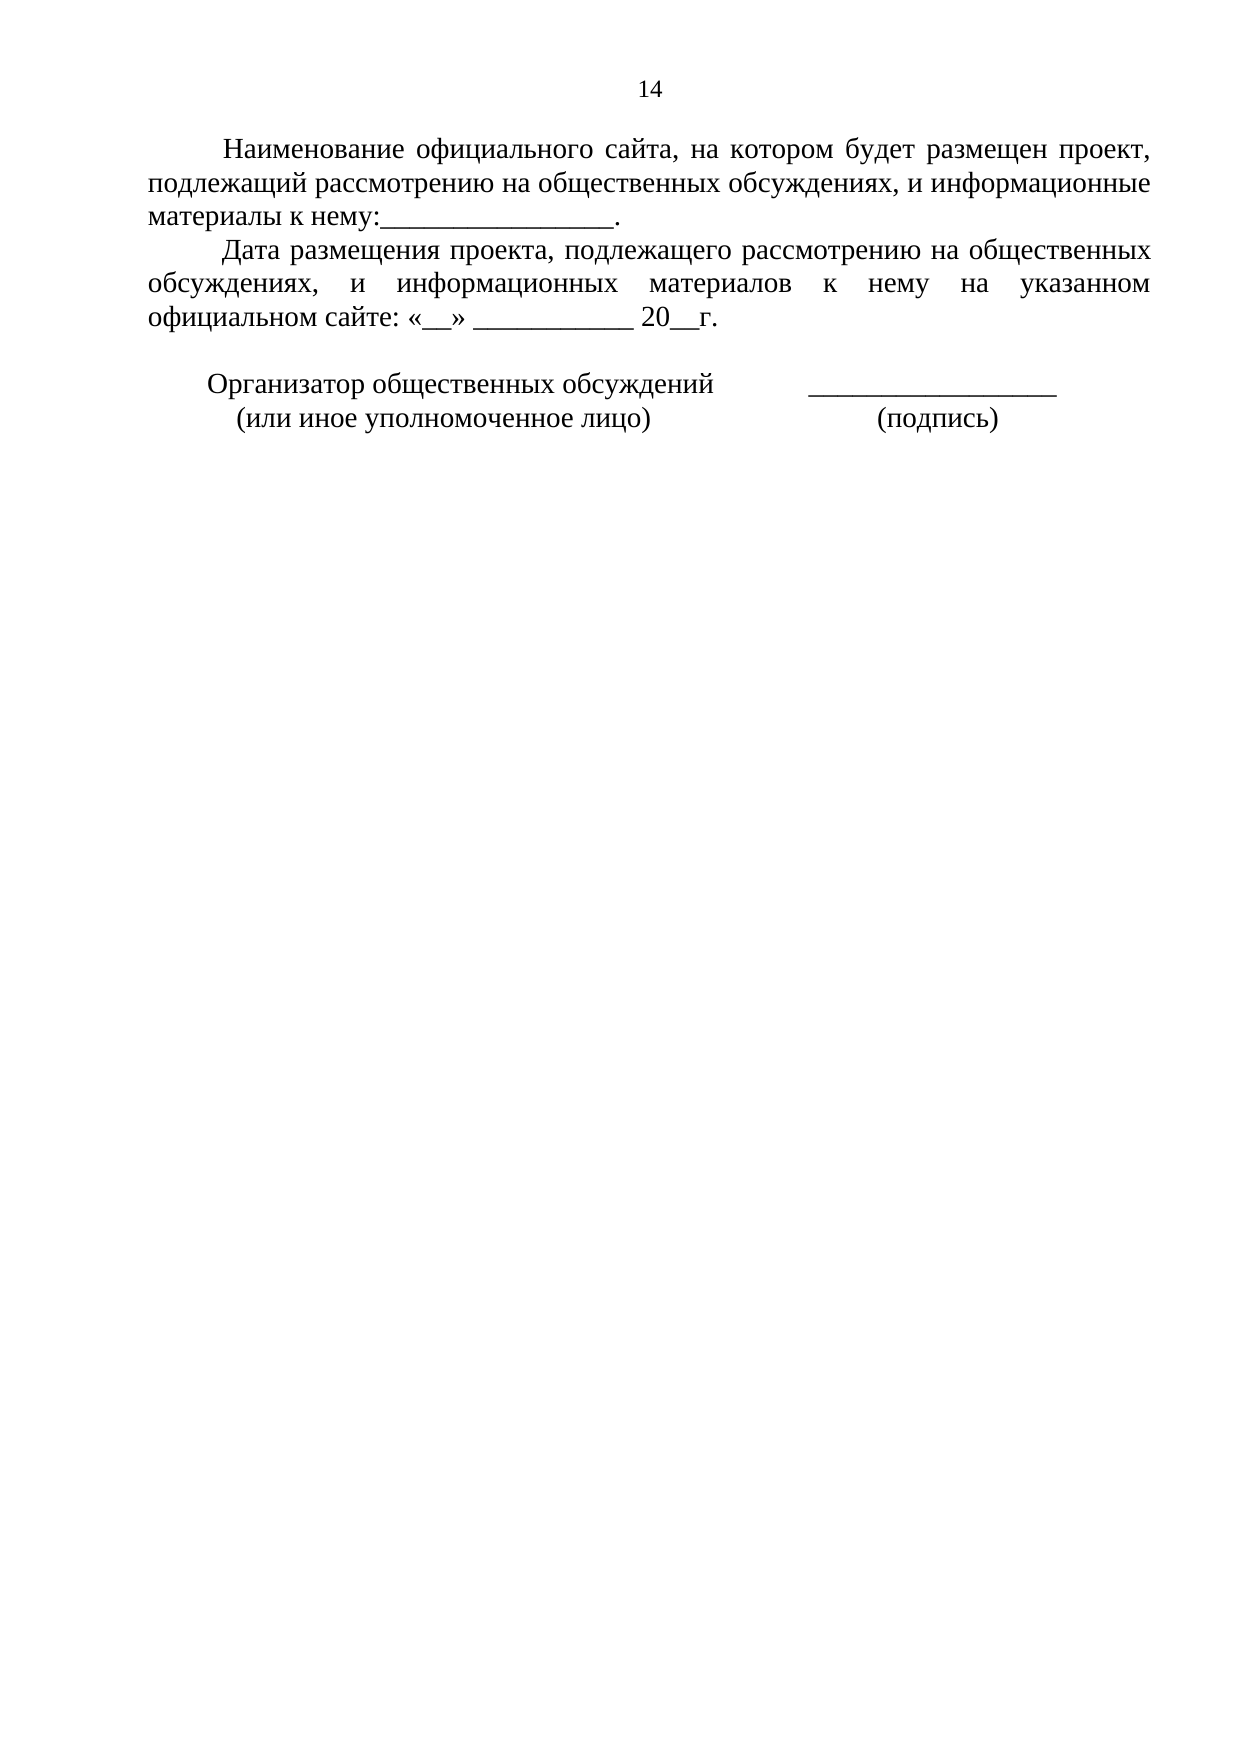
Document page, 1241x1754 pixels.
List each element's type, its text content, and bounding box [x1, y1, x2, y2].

text Наименование официального сайта, на котором будет размещен проект, подлежащий рассмотрению на общественных обсуждениях, и информационные материалы к нему:________________. [148, 131, 1152, 232]
text Дата размещения проекта, подлежащего рассмотрению на общественных обсуждениях, и информационных материалов к нему на указанном официальном сайте: «__» ___________ 20__г. [148, 232, 1152, 333]
text (или иное уполномоченное лицо) (подпись) [148, 400, 1152, 433]
text Организатор общественных обсуждений _________________ [148, 366, 1152, 400]
